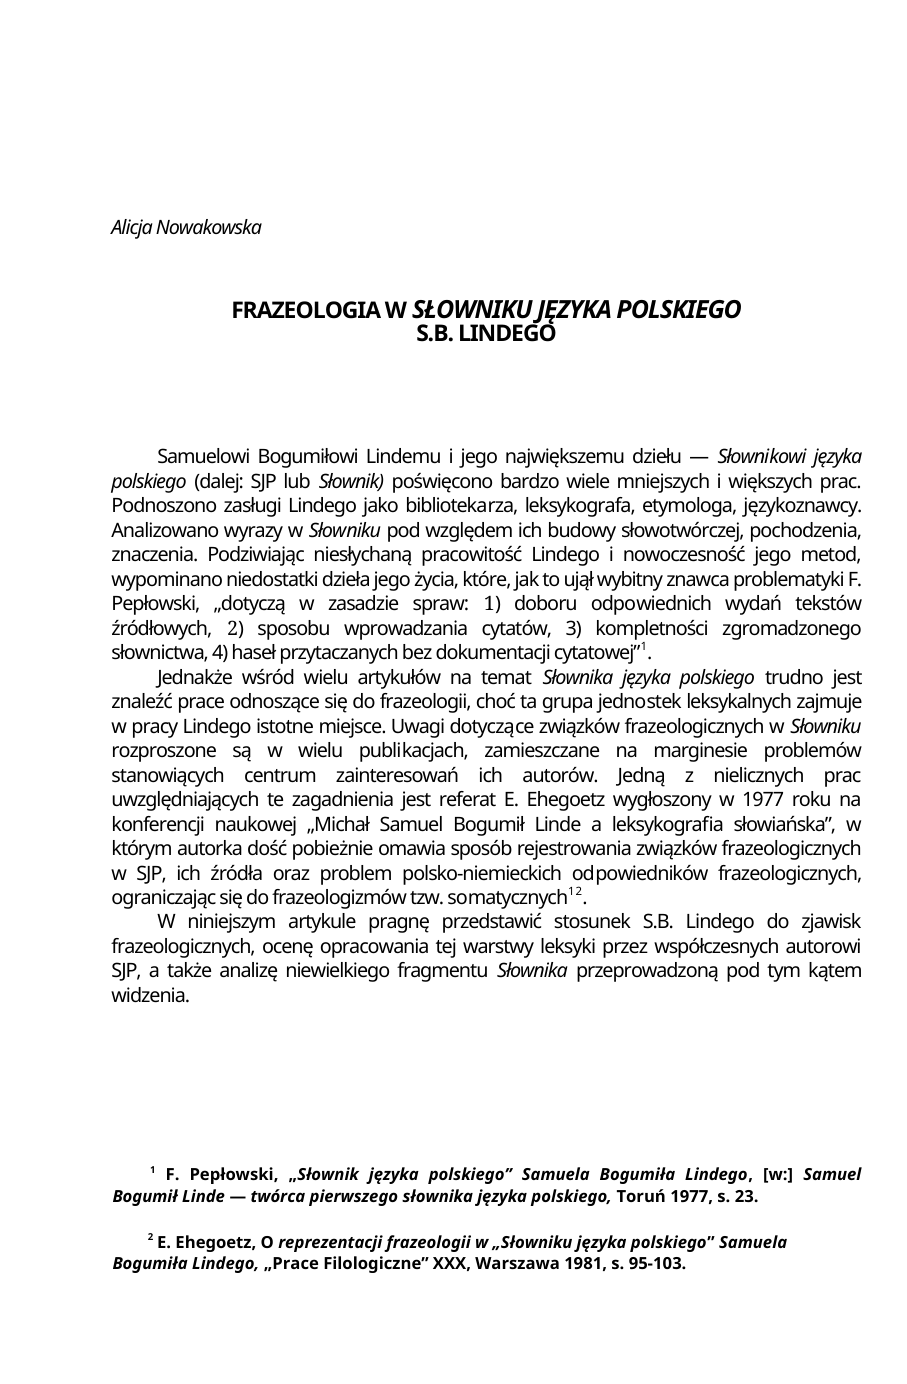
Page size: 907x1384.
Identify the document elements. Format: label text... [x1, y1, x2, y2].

text Samuelowi Bogumiłowi Lindemu i jego największemu dziełu — Słownikowi języka polskiego (dalej: SJP lub Słownik) poświęcono bardzo wiele mniejszych i większych prac. Podnoszono zasługi Lindego jako bibliotekarza, leksykografa, etymologa, językoznawcy. Analizowano wyrazy w Słowniku pod względem ich budowy słowotwórczej, pochodzenia, znaczenia. Podziwiając niesłychaną pracowitość Lindego i nowoczesność jego metod, wypominano niedostatki dzieła jego życia, które, jak to ujął wybitny znawca problematyki F. Pepłowski, „dotyczą w zasadzie spraw: 1) doboru odpowiednich wydań tekstów źródłowych, 2) sposobu wprowadzania cytatów, 3) kompletności zgromadzonego słownictwa, 4) haseł przytaczanych bez dokumentacji cytatowej”1. [111, 444, 862, 664]
text Alicja Nowakowska [111, 218, 263, 238]
text FRAZEOLOGIA W SŁOWNIKU JĘZYKA POLSKIEGO [111, 298, 862, 323]
text 2 E. Ehegoetz, O reprezentacji frazeologii w „Słowniku języka polskiego” Samuela Bogumiła Lindego, „Prace Filologiczne” XXX, Warszawa 1981, s. 95-103. [112, 1231, 861, 1274]
text 1 F. Pepłowski, „Słownik języka polskiego” Samuela Bogumiła Lindego, [w:] Samuel Bogumił Linde — twórca pierwszego słownika języka polskiego, Toruń 1977, s. 23. [112, 1164, 861, 1206]
text S.B. LINDEGO [111, 323, 862, 346]
text Jednakże wśród wielu artykułów na temat Słownika języka polskiego trudno jest znaleźć prace odnoszące się do frazeologii, choć ta grupa jednostek leksykalnych zajmuje w pracy Lindego istotne miejsce. Uwagi dotyczące związków frazeologicznych w Słowniku rozproszone są w wielu publikacjach, zamieszczane na marginesie problemów stanowiących centrum zainteresowań ich autorów. Jedną z nielicznych prac uwzględniających te zagadnienia jest referat E. Ehegoetz wygłoszony w 1977 roku na konferencji naukowej „Michał Samuel Bogumił Linde a leksykografia słowiańska”, w którym autorka dość pobieżnie omawia sposób rejestrowania związków frazeologicznych w SJP, ich źródła oraz problem polsko-niemieckich odpowiedników frazeologicznych, ograniczając się do frazeologizmów tzw. somatycznych1 2. [111, 664, 862, 909]
text W niniejszym artykule pragnę przedstawić stosunek S.B. Lindego do zjawisk frazeologicznych, ocenę opracowania tej warstwy leksyki przez współczesnych autorowi SJP, a także analizę niewielkiego fragmentu Słownika przeprowadzoną pod tym kątem widzenia. [111, 909, 862, 1007]
